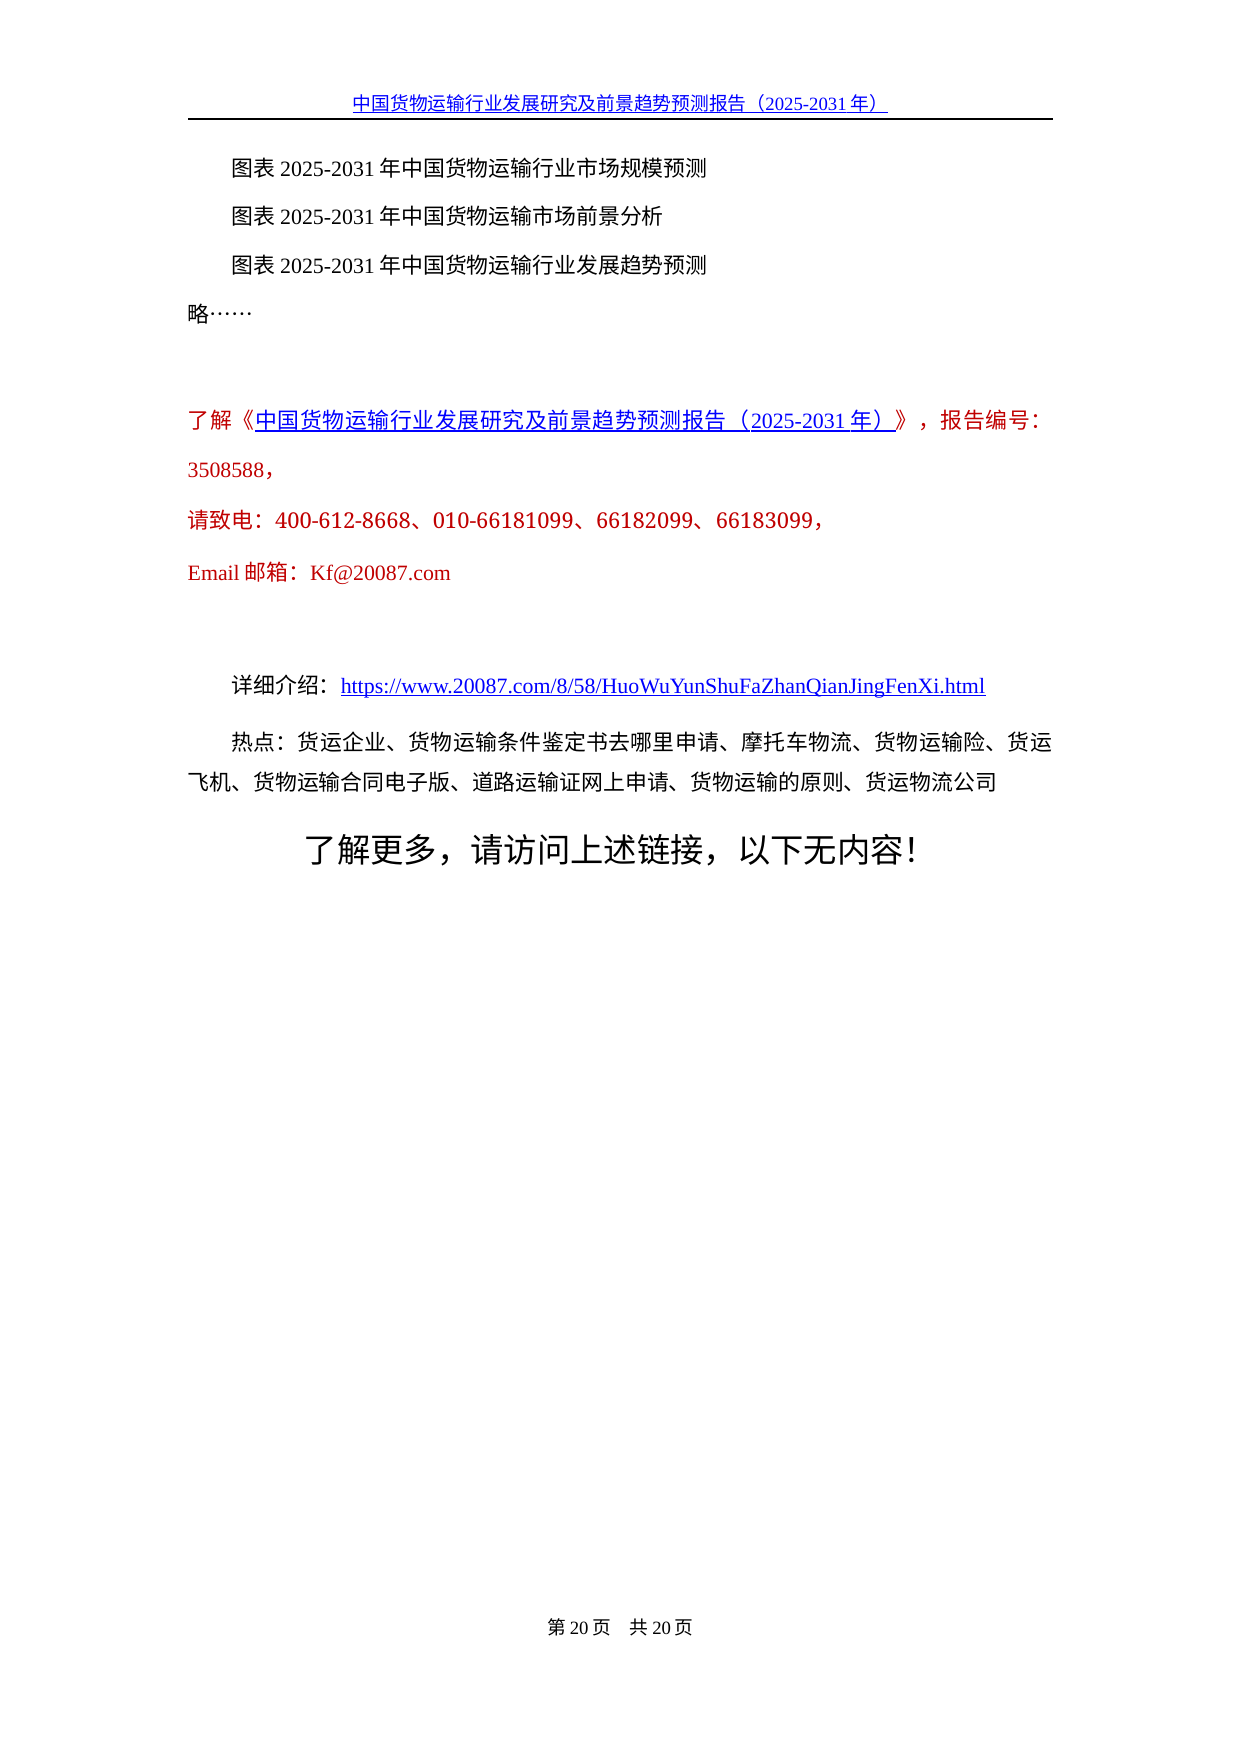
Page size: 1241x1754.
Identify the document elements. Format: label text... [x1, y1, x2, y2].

text 热点：货运企业、货物运输条件鉴定书去哪里申请、摩托车物流、货物运输险、货运飞机、货物运输合同电子版、道路运输证网上申请、货物运输的原则、货运物流公司 [187, 724, 1053, 797]
text 请致电：400-612-8668、010-66181099、66182099、66183099， [187, 503, 1053, 536]
text 了解《中国货物运输行业发展研究及前景趋势预测报告（2025-2031年）》，报告编号：3508588， [187, 403, 1053, 484]
text Email邮箱：Kf@20087.com [187, 555, 1053, 587]
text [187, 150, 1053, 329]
text 详细介绍：https://www.20087.com/8/58/HuoWuYunShuFaZhanQianJingFenXi.html [187, 668, 1053, 700]
title 了解更多，请访问上述链接，以下无内容！ [187, 815, 1053, 880]
